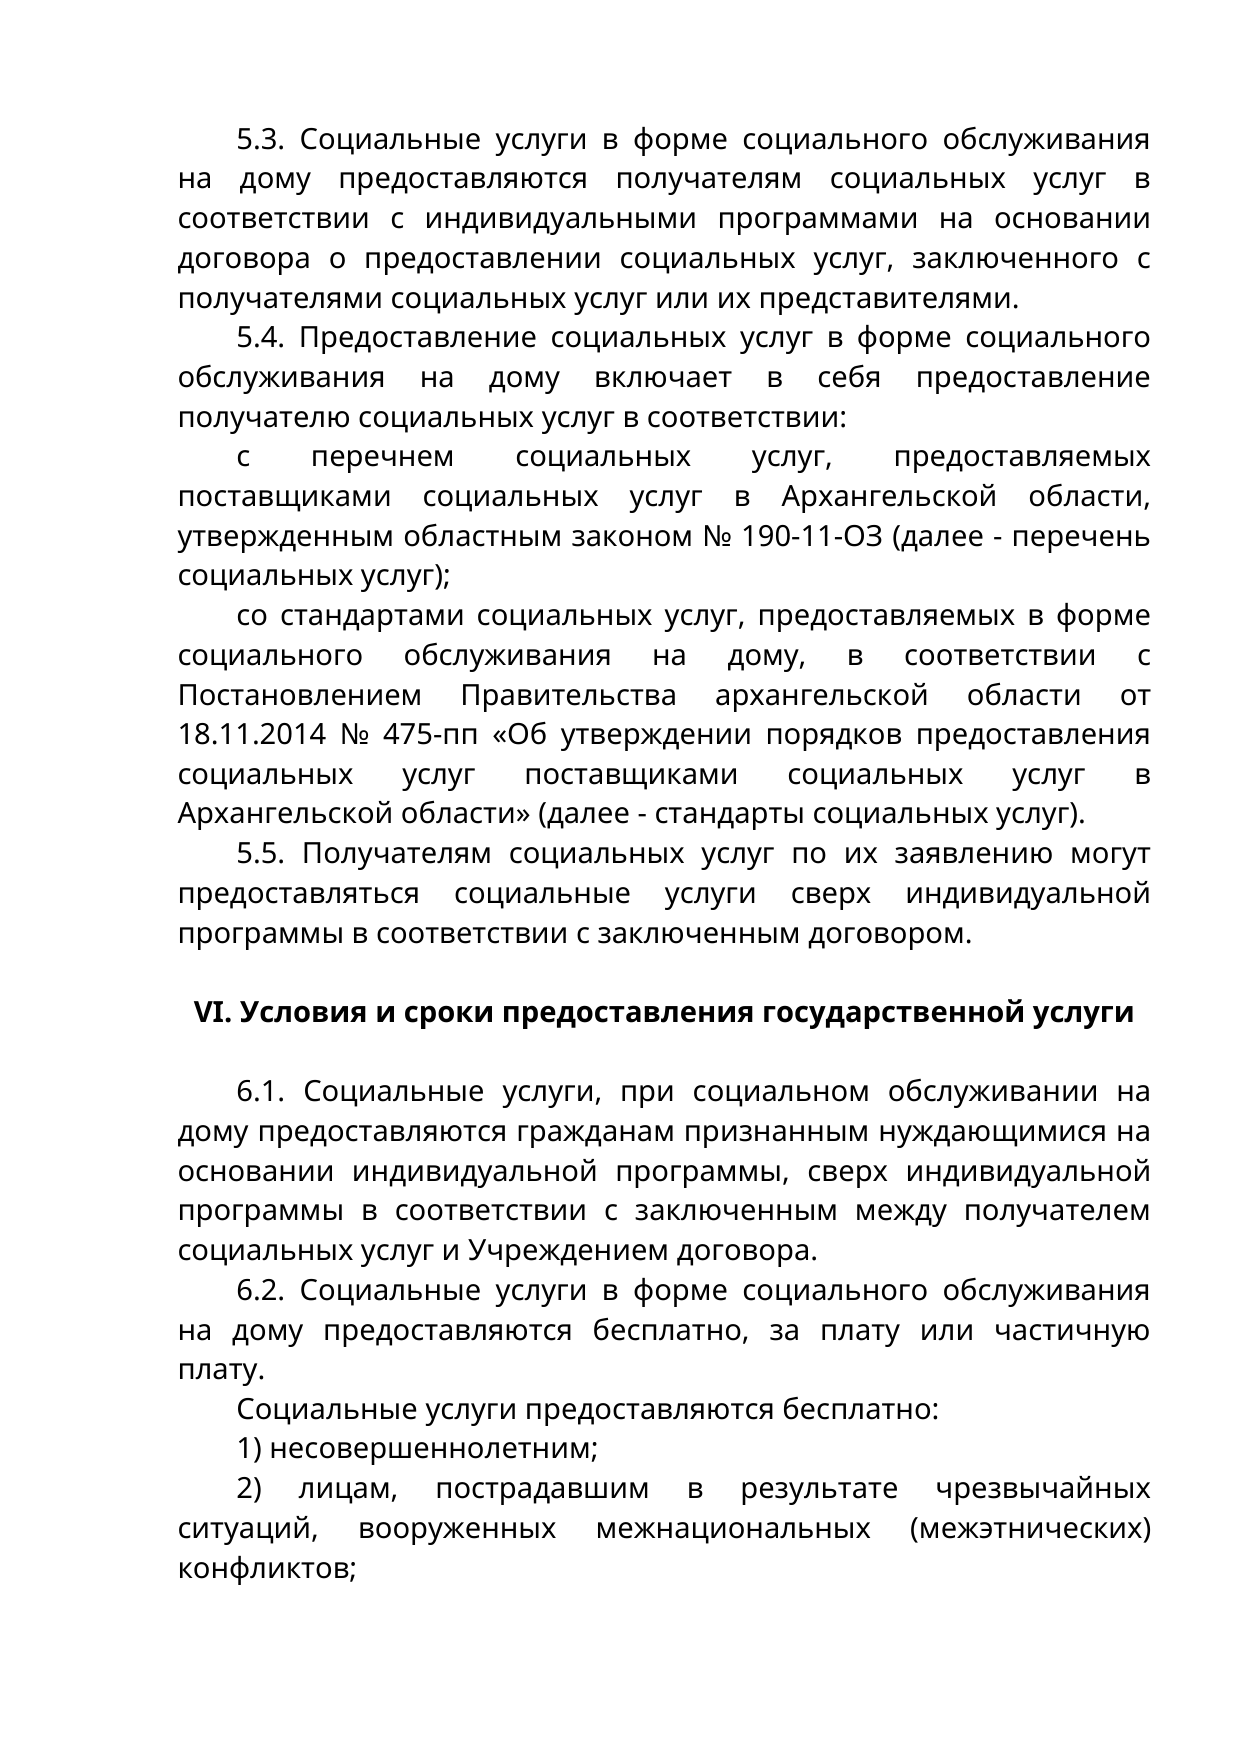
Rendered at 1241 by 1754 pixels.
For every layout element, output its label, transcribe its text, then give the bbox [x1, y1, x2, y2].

list со стандартами социальных услуг, предоставляемых в форме социального обслуживания на дому, в соответствии с Постановлением Правительства архангельской области от 18.11.2014 № 475-пп «Об утверждении порядков предоставления социальных услуг поставщиками социальных услуг в Архангельской области» (далее - стандарты социальных услуг). [177, 594, 1152, 832]
list с перечнем социальных услуг, предоставляемых поставщиками социальных услуг в Архангельской области, утвержденным областным законом № 190-11-ОЗ (далее - перечень социальных услуг); [177, 436, 1152, 594]
list 5.4. Предоставление социальных услуг в форме социального обслуживания на дому включает в себя предоставление получателю социальных услуг в соответствии: [177, 317, 1152, 436]
list 2) лицам, пострадавшим в результате чрезвычайных ситуаций, вооруженных межнациональных (межэтнических) конфликтов; [177, 1467, 1152, 1587]
list 5.3. Социальные услуги в форме социального обслуживания на дому предоставляются получателям социальных услуг в соответствии с индивидуальными программами на основании договора о предоставлении социальных услуг, заключенного с получателями социальных услуг или их представителями. [177, 118, 1152, 317]
list 6.1. Социальные услуги, при социальном обслуживании на дому предоставляются гражданам признанным нуждающимися на основании индивидуальной программы, сверх индивидуальной программы в соответствии с заключенным между получателем социальных услуг и Учреждением договора. [177, 1071, 1152, 1269]
list 1) несовершеннолетним; [177, 1428, 1152, 1467]
list Социальные услуги предоставляются бесплатно: [177, 1388, 1152, 1428]
list 6.2. Социальные услуги в форме социального обслуживания на дому предоставляются бесплатно, за плату или частичную плату. [177, 1269, 1152, 1388]
text VI. Условия и сроки предоставления государственной услуги [177, 991, 1152, 1031]
list 5.5. Получателям социальных услуг по их заявлению могут предоставляться социальные услуги сверх индивидуальной программы в соответствии с заключенным договором. [177, 832, 1152, 952]
